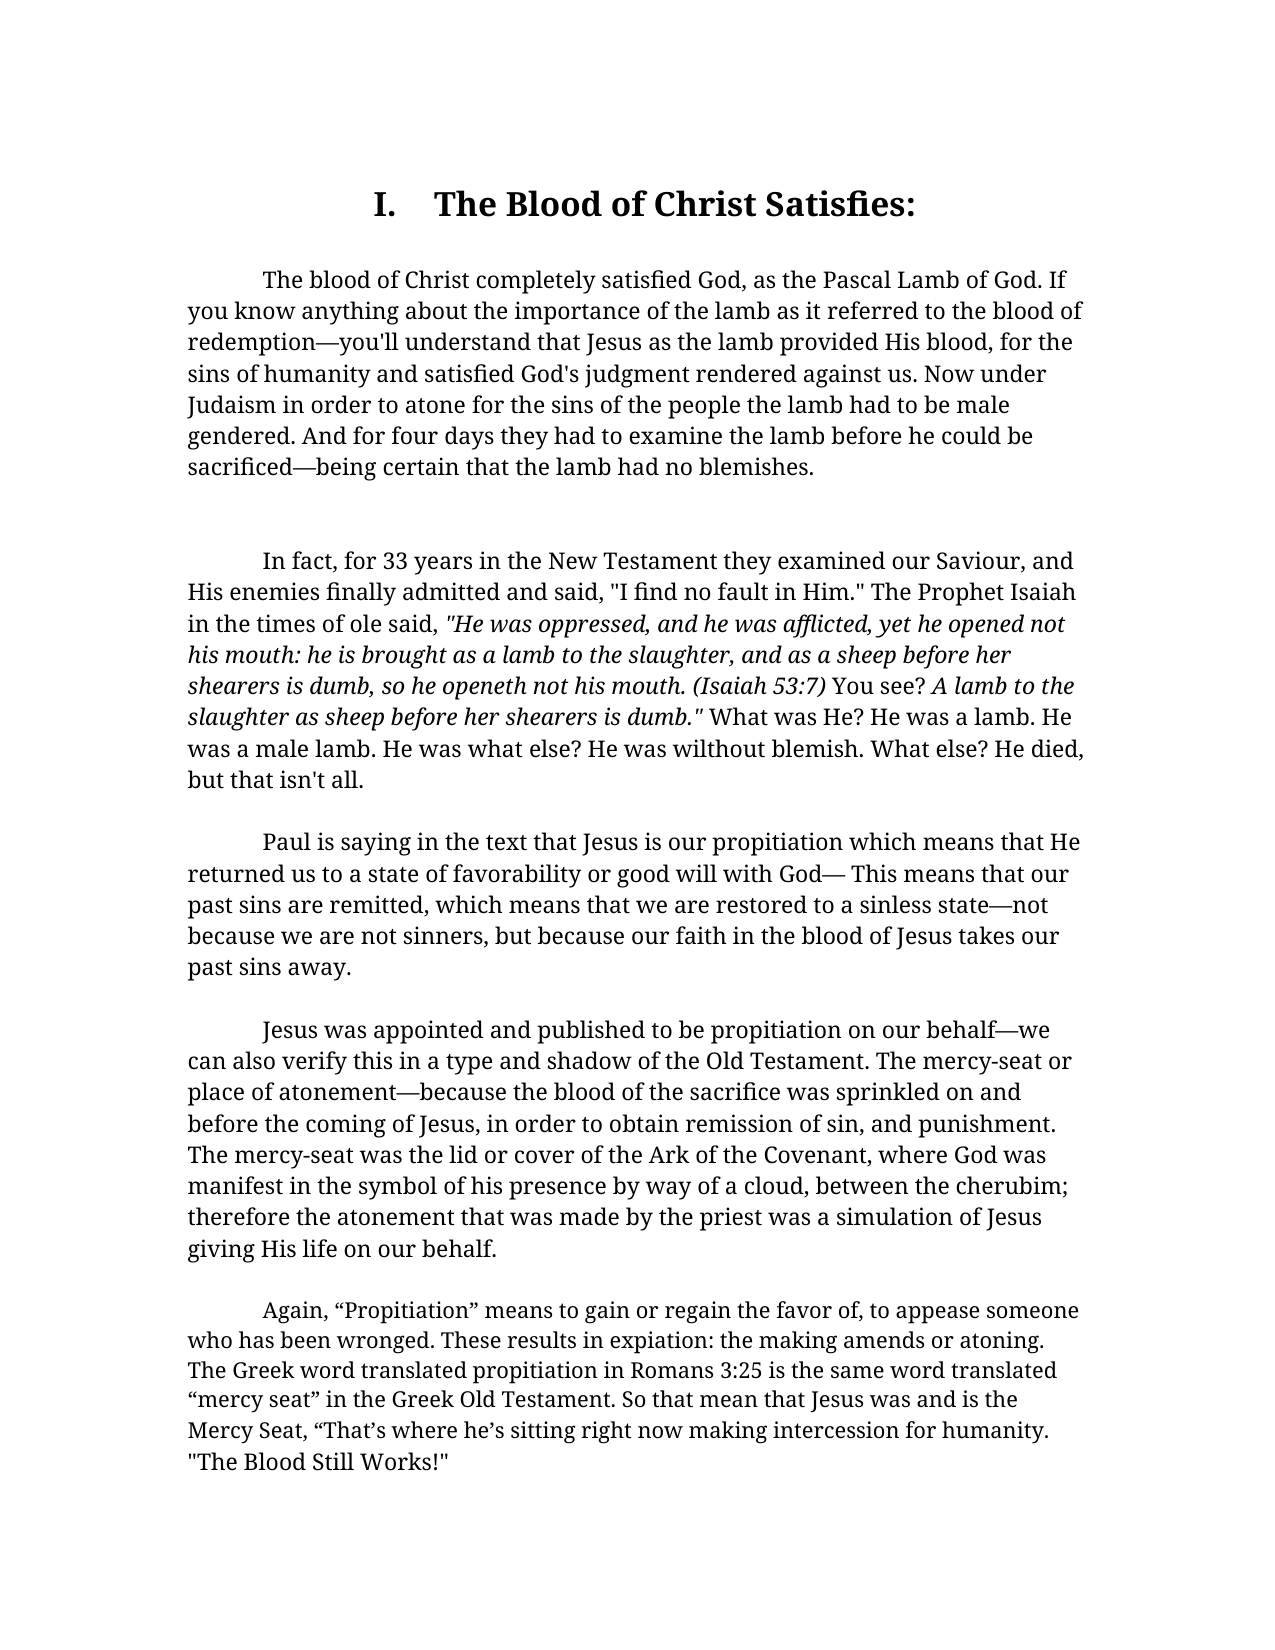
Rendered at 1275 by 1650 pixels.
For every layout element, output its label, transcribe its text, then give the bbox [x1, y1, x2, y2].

text In fact, for 33 years in the New Testament they examined our Saviour, and His enemies finally admitted and said, "I find no fault in Him." The Prophet Isaiah in the times of ole said, "He was oppressed, and he was afflicted, yet he opened not his mouth: he is brought as a lamb to the slaughter, and as a sheep before her shearers is dumb, so he openeth not his mouth. (Isaiah 53:7) You see? A lamb to the slaughter as sheep before her shearers is dumb." What was He? He was a lamb. He was a male lamb. He was what else? He was wilthout blemish. What else? He died, but that isn't all. [187, 545, 1087, 795]
list The Blood of Christ Satisfies: [225, 181, 1087, 227]
text Again, “Propitiation” means to gain or regain the favor of, to appease someone who has been wronged. These results in expiation: the making amends or atoning. The Greek word translated propitiation in Romans 3:25 is the same word translated “mercy seat” in the Greek Old Testament. So that mean that Jesus was and is the Mercy Seat, “That’s where he’s sitting right now making intercession for humanity. "The Blood Still Works!" [187, 1295, 1087, 1477]
text The blood of Christ completely satisfied God, as the Pascal Lamb of God. If you know anything about the importance of the lamb as it referred to the blood of redemption—you'll understand that Jesus as the lamb provided His blood, for the sins of humanity and satisfied God's judgment rendered against us. Now under Judaism in order to atone for the sins of the people the lamb had to be male gendered. And for four days they had to examine the lamb before he could be sacrificed—being certain that the lamb had no blemishes. [187, 264, 1087, 482]
text Jesus was appointed and published to be propitiation on our behalf—we can also verify this in a type and shadow of the Old Testament. The mercy-seat or place of atonement—because the blood of the sacrifice was sprinkled on and before the coming of Jesus, in order to obtain remission of sin, and punishment. The mercy-seat was the lid or cover of the Ark of the Covenant, where God was manifest in the symbol of his presence by way of a cloud, between the cherubim; therefore the atonement that was made by the priest was a simulation of Jesus giving His life on our behalf. [187, 1014, 1087, 1264]
text Paul is saying in the text that Jesus is our propitiation which means that He returned us to a state of favorability or good will with God— This means that our past sins are remitted, which means that we are restored to a sinless state—not because we are not sinners, but because our faith in the blood of Jesus takes our past sins away. [187, 826, 1087, 982]
